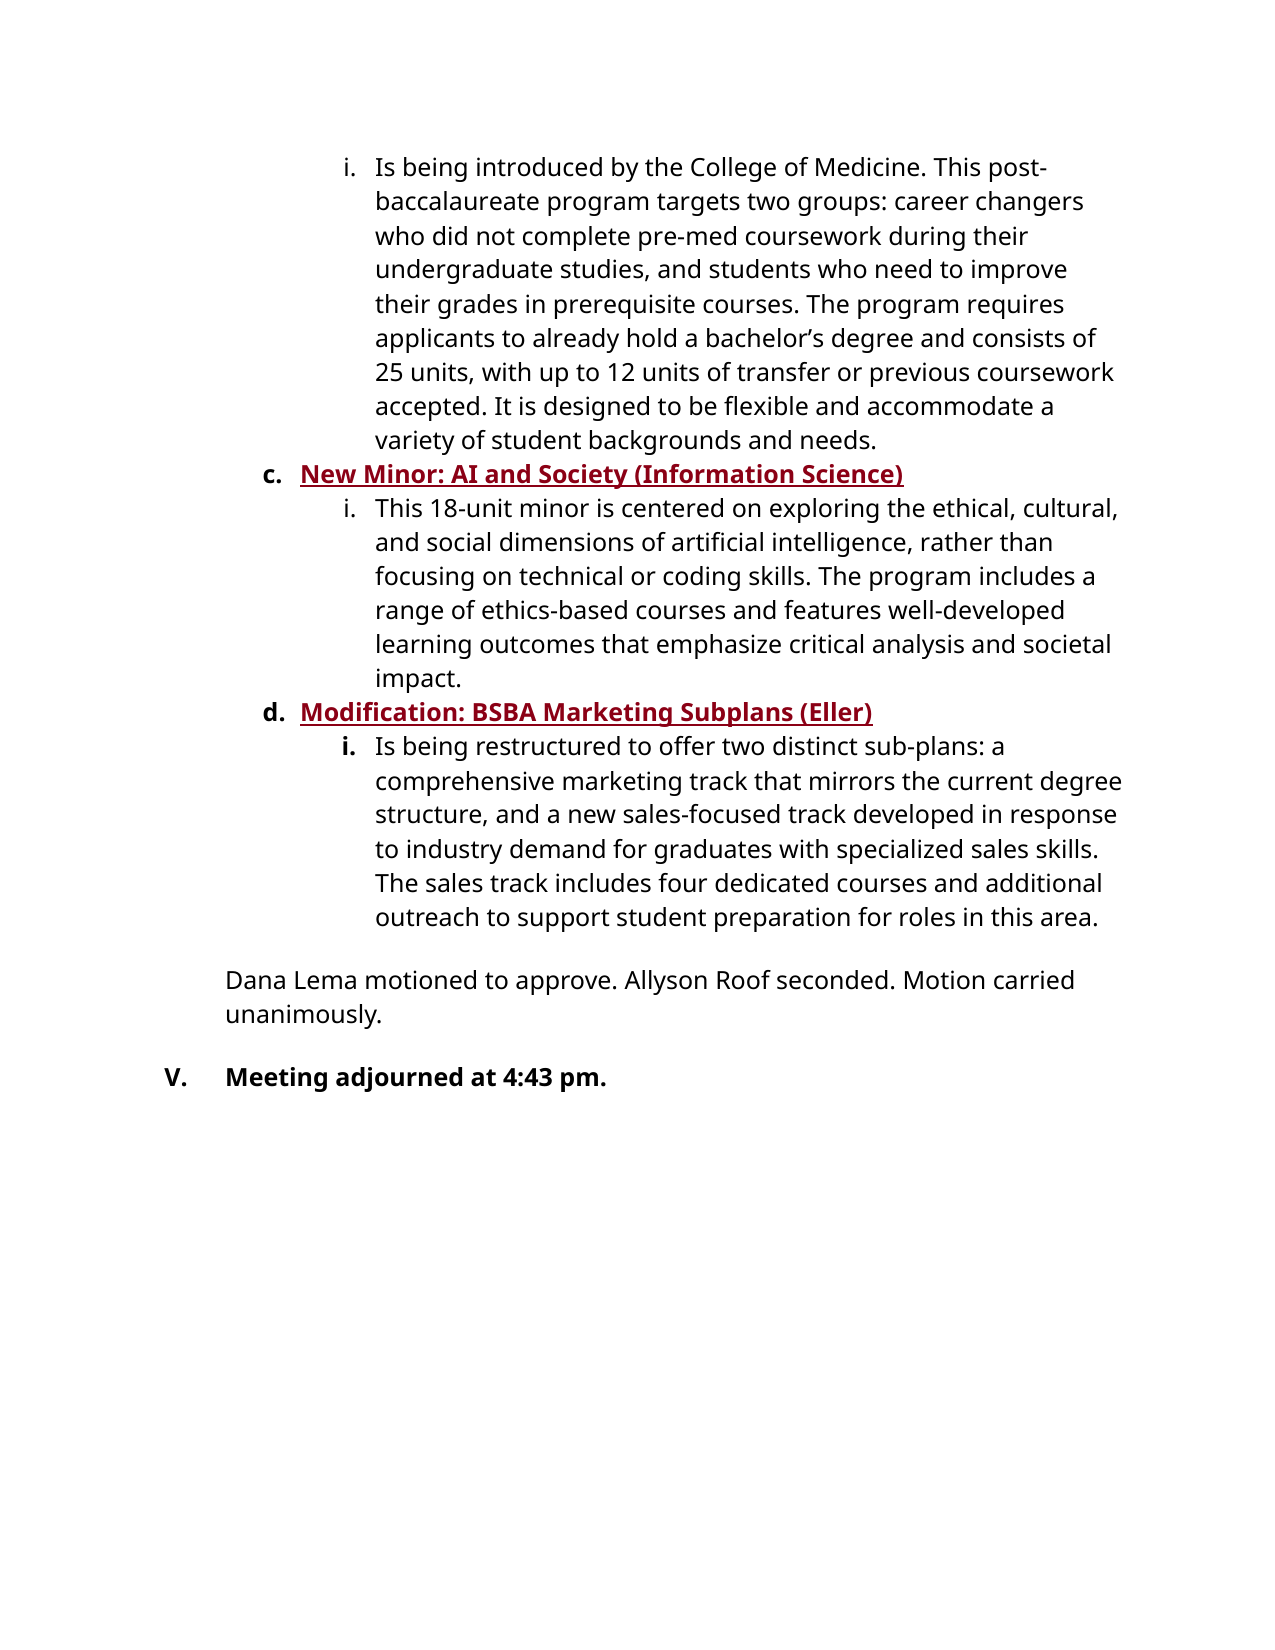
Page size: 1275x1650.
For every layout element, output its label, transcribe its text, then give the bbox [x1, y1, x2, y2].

text Dana Lema motioned to approve. Allyson Roof seconded. Motion carried unanimously. [225, 963, 1125, 1031]
list New Minor: AI and Society (Information Science) [262, 457, 1125, 491]
list Meeting adjourned at 4:43 pm. [187, 1060, 1125, 1094]
list This 18-unit minor is centered on exploring the ethical, cultural, and social dimensions of artificial intelligence, rather than focusing on technical or coding skills. The program includes a range of ethics-based courses and features well-developed learning outcomes that emphasize critical analysis and societal impact. [356, 491, 1125, 695]
list Is being introduced by the College of Medicine. This post-baccalaureate program targets two groups: career changers who did not complete pre-med coursework during their undergraduate studies, and students who need to improve their grades in prerequisite courses. The program requires applicants to already hold a bachelor’s degree and consists of 25 units, with up to 12 units of transfer or previous coursework accepted. It is designed to be flexible and accommodate a variety of student backgrounds and needs. [356, 150, 1125, 457]
list Modification: BSBA Marketing Subplans (Eller) [262, 695, 1125, 729]
list Is being restructured to offer two distinct sub-plans: a comprehensive marketing track that mirrors the current degree structure, and a new sales-focused track developed in response to industry demand for graduates with specialized sales skills. The sales track includes four dedicated courses and additional outreach to support student preparation for roles in this area. [356, 729, 1125, 933]
